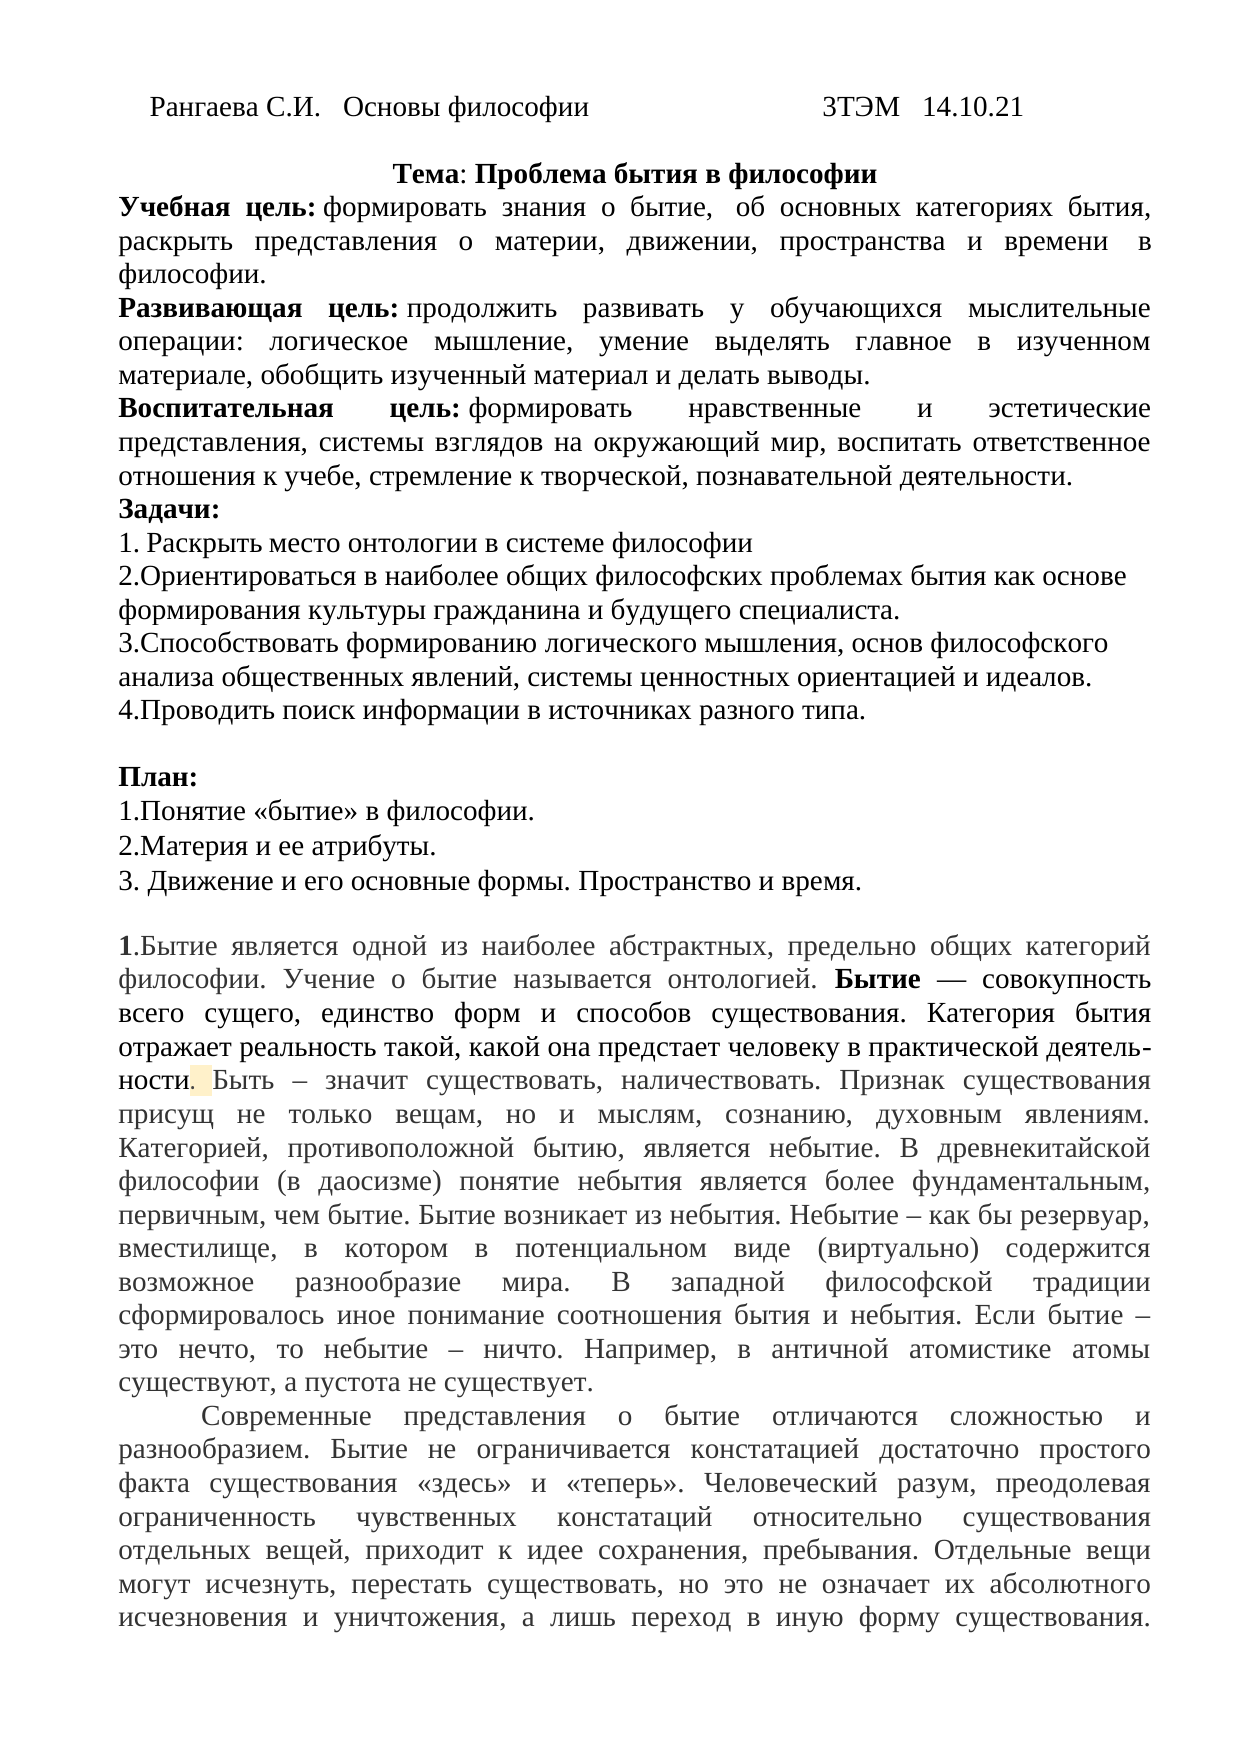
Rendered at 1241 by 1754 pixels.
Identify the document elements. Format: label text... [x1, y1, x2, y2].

text 3. Движение и его основные формы. Пространство и время. [118, 863, 1152, 897]
text 1. Раскрыть место онтологии в системе философии [263, 525, 1152, 558]
text Учебная цель: формировать знания о бытие, об основных категориях бытия, раскрыть представления о материи, движении, пространства и времени в философии. [118, 189, 1152, 290]
text Развивающая цель: продолжить развивать у обучающихся мыслительные операции: логическое мышление, умение выделять главное в изученном материале, обобщить изученный материал и делать выводы. [118, 290, 1152, 391]
text 2.Материя и ее атрибуты. [118, 828, 1152, 862]
text Тема: Проблема бытия в философии [118, 156, 1152, 189]
text Задачи: [118, 491, 1152, 525]
text 2.Ориентироваться в наиболее общих философских проблемах бытия как основе формирования культуры гражданина и будущего специалиста. [118, 558, 1152, 625]
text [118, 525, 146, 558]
text 4.Проводить поиск информации в источниках разного типа. [118, 692, 1152, 726]
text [118, 1398, 1152, 1633]
text План: [118, 759, 1152, 793]
text Рангаева С.И. Основы философии 3ТЭМ 14.10.21 [118, 89, 1152, 122]
text Воспитательная цель: формировать нравственные и эстетические представления, системы взглядов на окружающий мир, воспитать ответственное отношения к учебе, стремление к творческой, познавательной деятельности. [118, 391, 1152, 491]
text 1.Понятие «бытие» в философии. [118, 793, 1152, 827]
text 1.Бытие является одной из наиболее абстрактных, предельно общих категорий философии. Учение о бытие называется онтологией. Бытие — совокупность всего сущего, единство форм и способов существования. Категория бытия отражает реальность такой, какой она предстает человеку в практической деятельности. Быть – значит существовать, наличествовать. Признак существования присущ не только вещам, но и мыслям, сознанию, духовным явлениям. Категорией, противоположной бытию, является небытие. В древнекитайской философии (в даосизме) понятие небытия является более фундаментальным, первичным, чем бытие. Бытие возникает из небытия. Небытие – как бы резервуар, вместилище, в котором в потенциальном виде (виртуально) содержится возможное разнообразие мира. В западной философской традиции сформировалось иное понимание соотношения бытия и небытия. Если бытие – это нечто, то небытие – ничто. Например, в античной атомистике атомы существуют, а пустота не существует. [118, 928, 1152, 1398]
